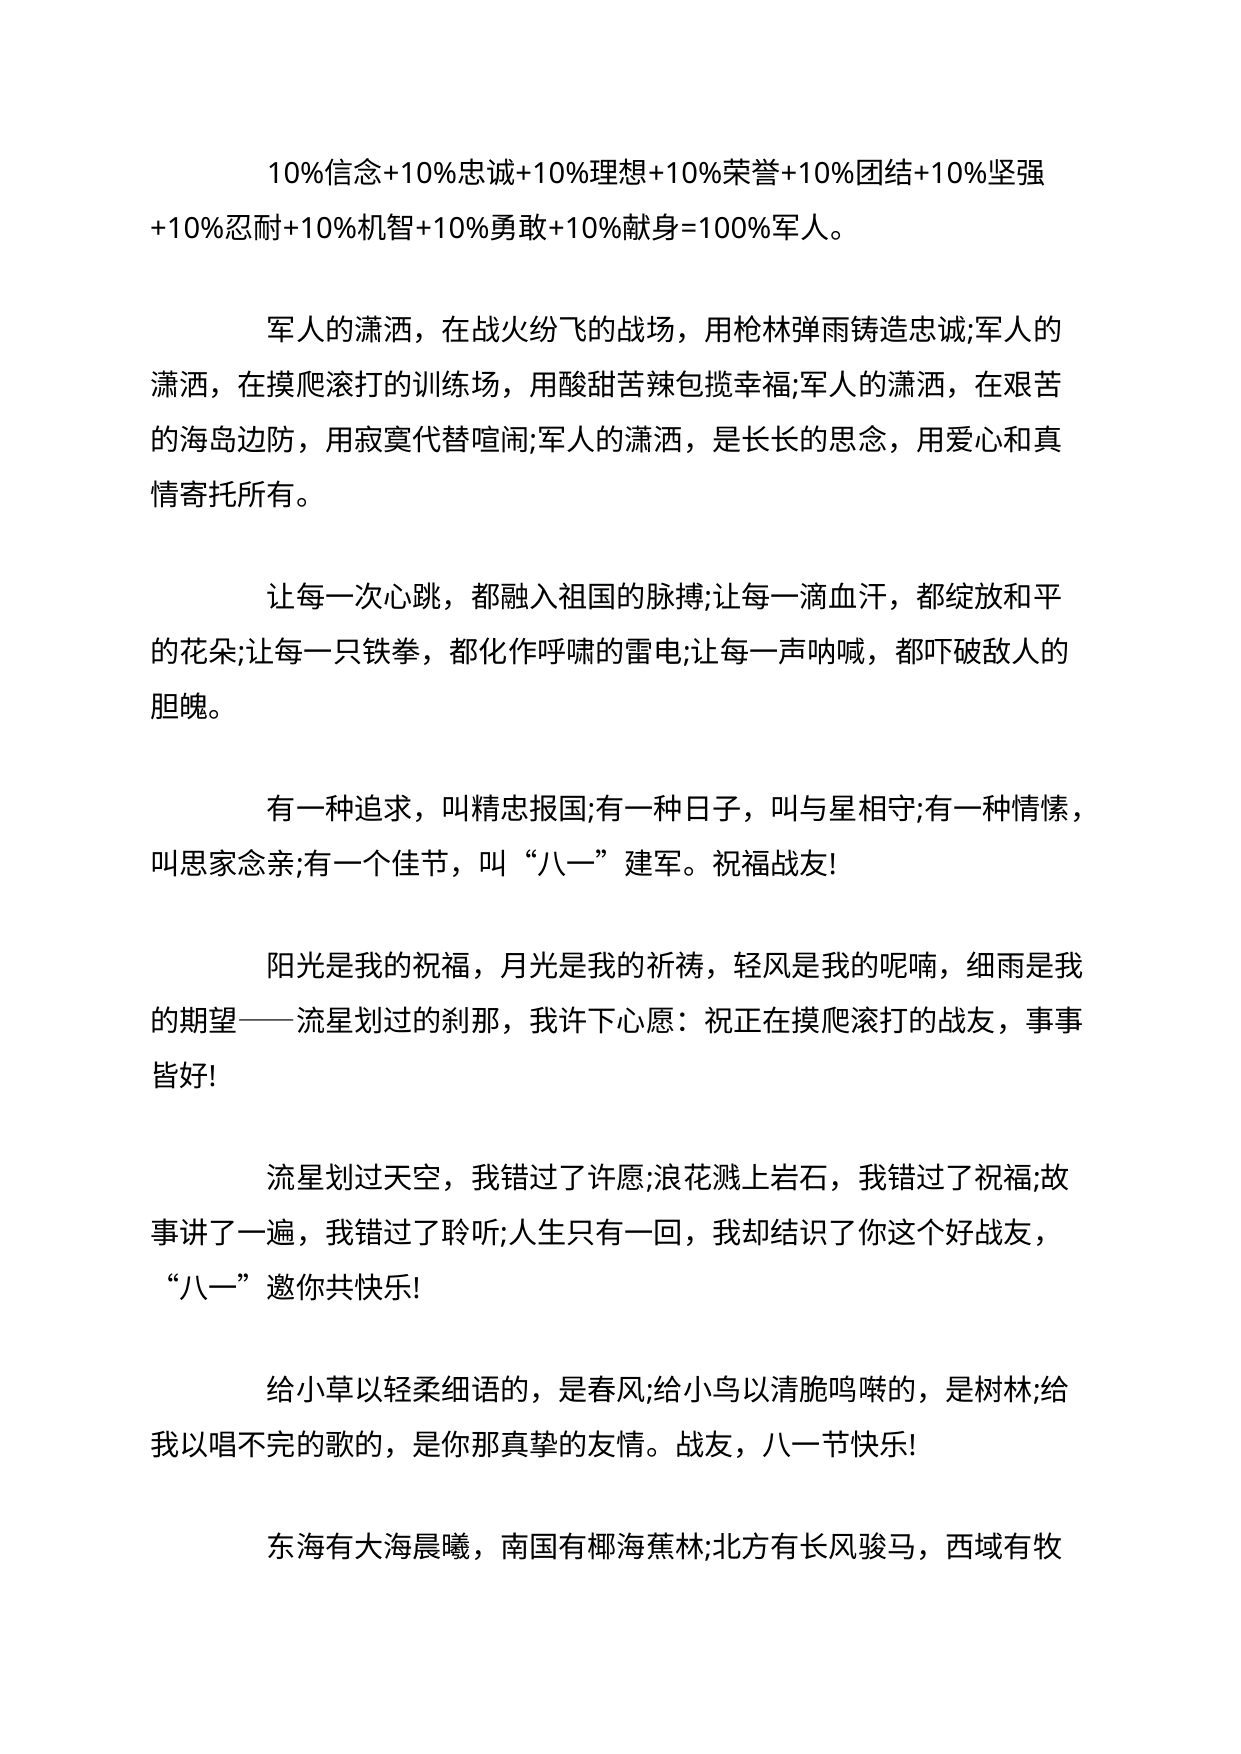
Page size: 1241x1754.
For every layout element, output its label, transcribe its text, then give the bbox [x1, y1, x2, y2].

text 阳光是我的祝福，月光是我的祈祷，轻风是我的呢喃，细雨是我的期望——流星划过的刹那，我许下心愿：祝正在摸爬滚打的战友，事事皆好! [150, 942, 1090, 1095]
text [150, 1523, 1090, 1566]
text 流星划过天空，我错过了许愿;浪花溅上岩石，我错过了祝福;故事讲了一遍，我错过了聆听;人生只有一回，我却结识了你这个好战友，“八一”邀你共快乐! [150, 1154, 1090, 1307]
text 让每一次心跳，都融入祖国的脉搏;让每一滴血汗，都绽放和平的花朵;让每一只铁拳，都化作呼啸的雷电;让每一声呐喊，都吓破敌人的胆魄。 [150, 574, 1090, 726]
text 军人的潇洒，在战火纷飞的战场，用枪林弹雨铸造忠诚;军人的潇洒，在摸爬滚打的训练场，用酸甜苦辣包揽幸福;军人的潇洒，在艰苦的海岛边防，用寂寞代替喧闹;军人的潇洒，是长长的思念，用爱心和真情寄托所有。 [150, 307, 1090, 514]
text 给小草以轻柔细语的，是春风;给小鸟以清脆鸣啭的，是树林;给我以唱不完的歌的，是你那真挚的友情。战友，八一节快乐! [150, 1366, 1090, 1464]
text 10%信念+10%忠诚+10%理想+10%荣誉+10%团结+10%坚强+10%忍耐+10%机智+10%勇敢+10%献身=100%军人。 [150, 150, 1090, 247]
text 有一种追求，叫精忠报国;有一种日子，叫与星相守;有一种情愫，叫思家念亲;有一个佳节，叫“八一”建军。祝福战友! [150, 786, 1090, 883]
